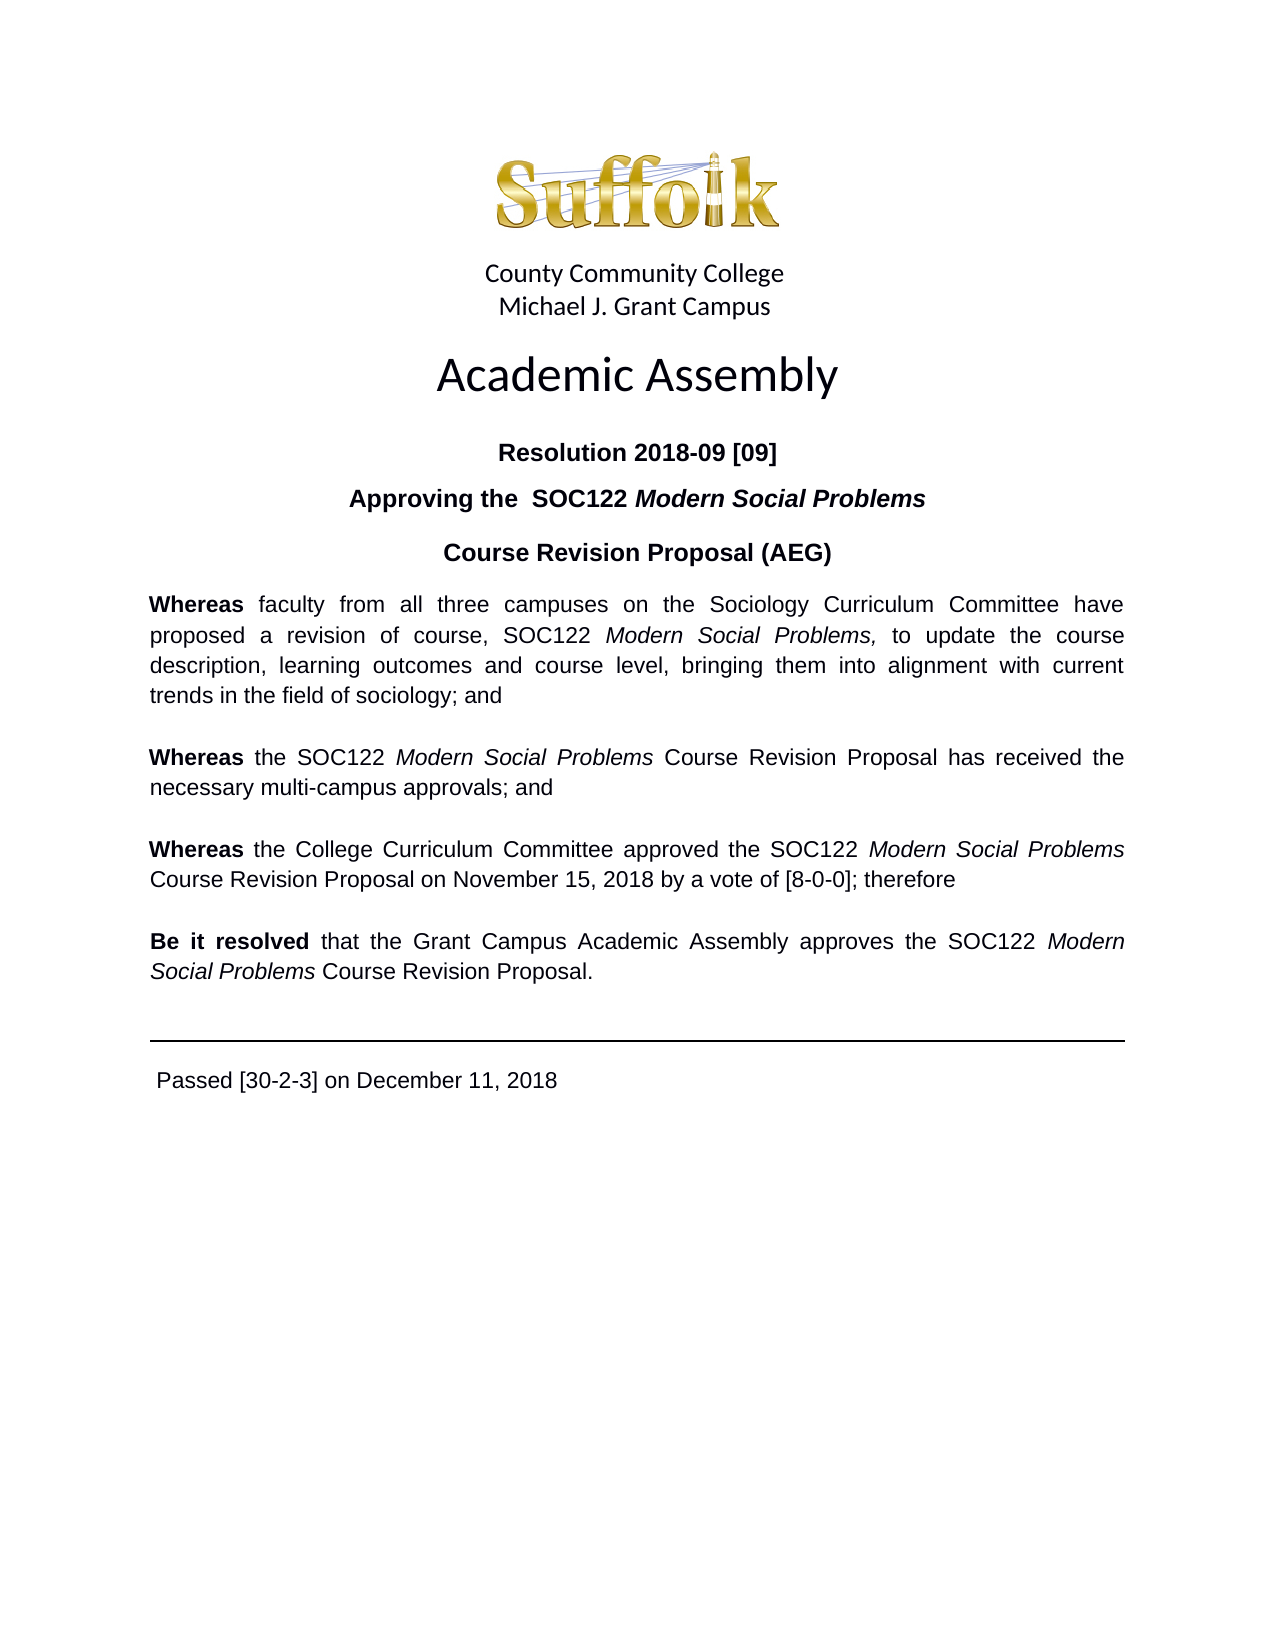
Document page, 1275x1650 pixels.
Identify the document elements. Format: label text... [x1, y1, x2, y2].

text Course Revision Proposal (AEG) [150, 537, 1125, 566]
text Whereas faculty from all three campuses on the Sociology Curriculum Committee have proposed a revision of course, SOC122 Modern Social Problems, to update the course description, learning outcomes and course level, bringing them into alignment with current trends in the field of sociology; and [148, 591, 1125, 708]
text Be it resolved that the Grant Campus Academic Assembly approves the SOC122 Modern Social Problems Course Revision Proposal. [150, 928, 1125, 984]
text Academic Assembly [150, 343, 1125, 404]
text Approving the SOC122 Modern Social Problems [150, 484, 1125, 512]
subtitle Resolution 2018-09 [09] [150, 438, 1125, 467]
text Whereas the SOC122 Modern Social Problems Course Revision Proposal has received the necessary multi-campus approvals; and [148, 744, 1125, 800]
text County Community College Michael J. Grant Campus [144, 256, 1125, 322]
picture [494, 150, 782, 231]
text Whereas the College Curriculum Committee approved the SOC122 Modern Social Problems Course Revision Proposal on November 15, 2018 by a vote of [8-0-0]; therefore [148, 836, 1125, 892]
text Passed [30-2-3] on December 11, 2018 [150, 1067, 1125, 1093]
